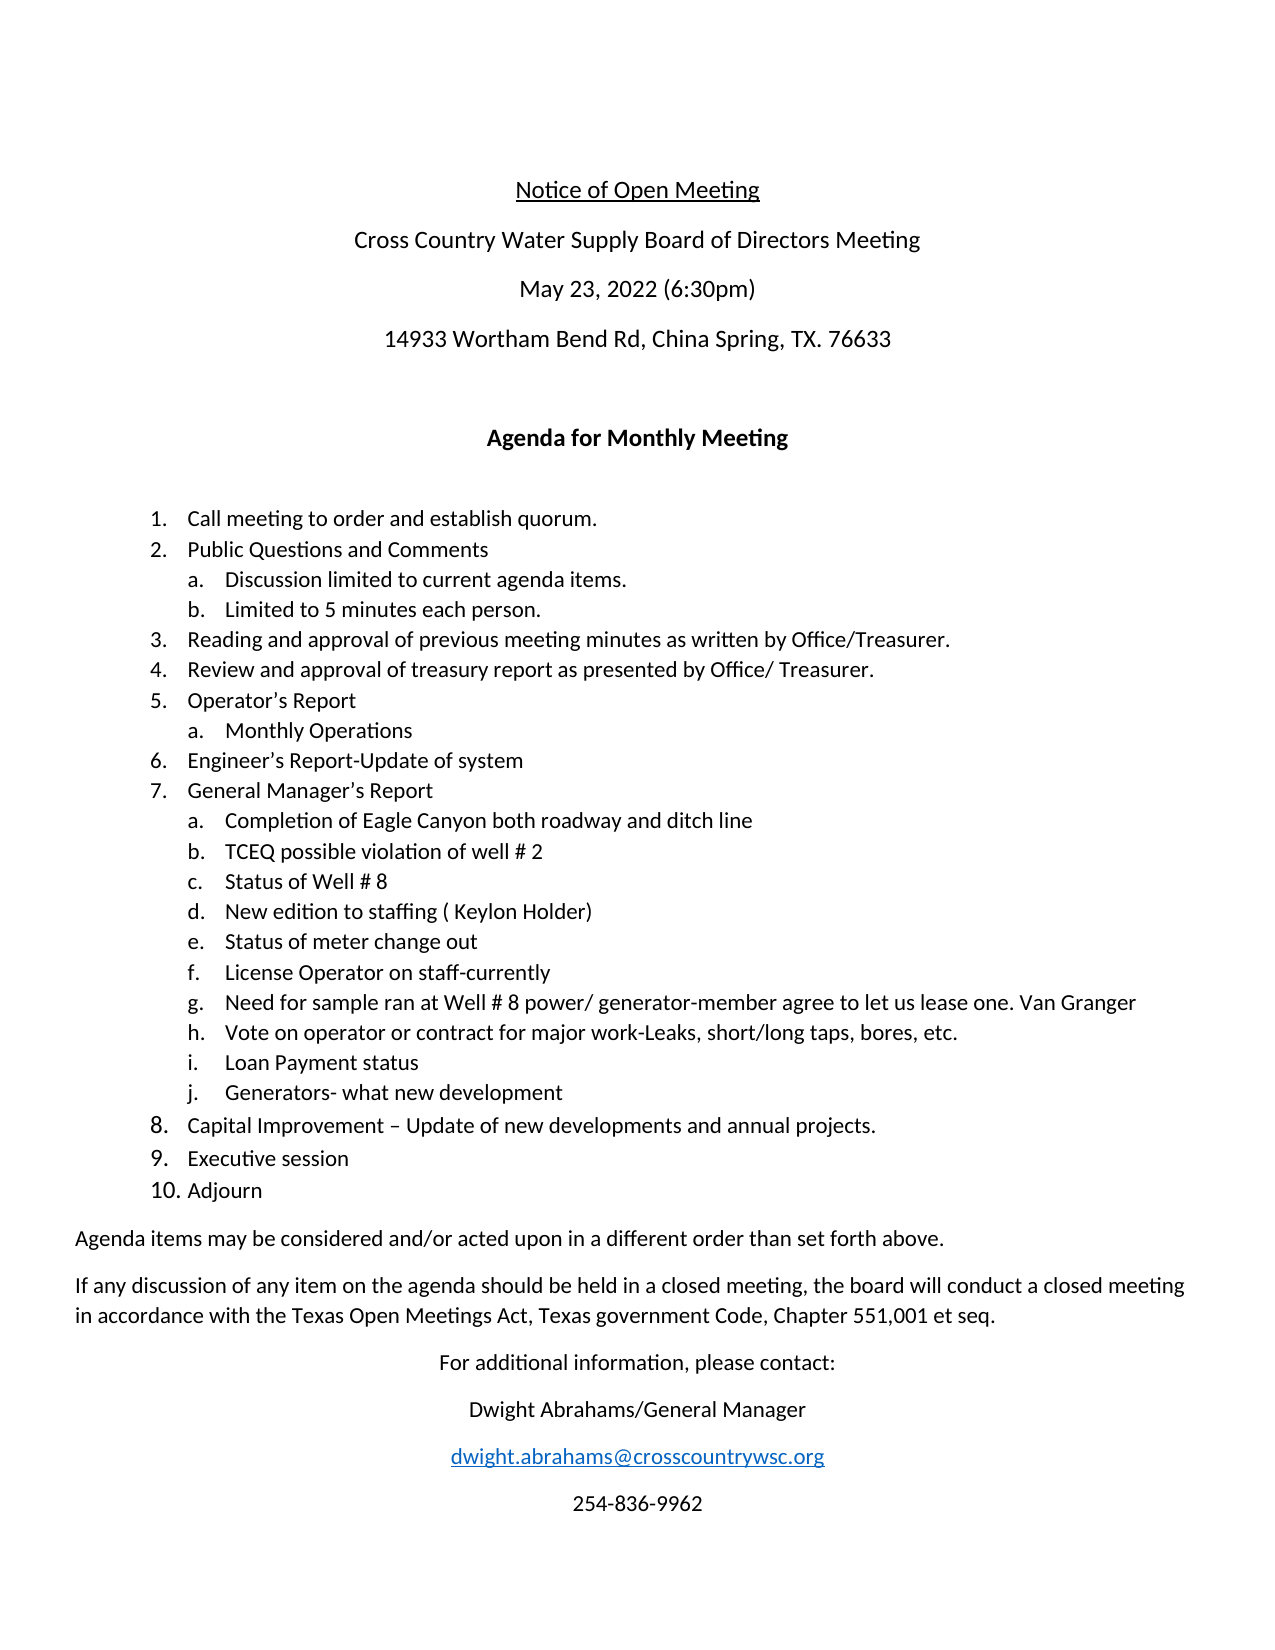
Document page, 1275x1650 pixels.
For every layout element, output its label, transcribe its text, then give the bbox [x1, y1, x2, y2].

text 14933 Wortham Bend Rd, China Spring, TX. 76633 [75, 323, 1200, 353]
list New edition to staffing ( Keylon Holder) [187, 897, 1200, 925]
list Status of Well # 8 [187, 867, 1200, 895]
list Vote on operator or contract for major work-Leaks, short/long taps, bores, etc. [187, 1018, 1200, 1046]
list Public Questions and Comments [150, 535, 1200, 563]
text For additional information, please contact: [75, 1348, 1200, 1376]
list Call meeting to order and establish quorum. [150, 504, 1200, 533]
list License Operator on staff-currently [187, 958, 1200, 986]
list Engineer’s Report-Update of system [150, 746, 1200, 774]
list TCEQ possible violation of well # 2 [187, 837, 1200, 865]
text Agenda items may be considered and/or acted upon in a different order than set forth above. [75, 1224, 1200, 1252]
text dwight.abrahams@crosscountrywsc.org [75, 1442, 1200, 1470]
list Need for sample ran at Well # 8 power/ generator-member agree to let us lease one. Van Granger [187, 988, 1200, 1016]
list Capital Improvement – Update of new developments and annual projects. [150, 1109, 1200, 1139]
list Operator’s Report [150, 686, 1200, 714]
list General Manager’s Report [150, 776, 1200, 804]
list Loan Payment status [187, 1048, 1200, 1076]
list Reading and approval of previous meeting minutes as written by Office/Treasurer. [150, 625, 1200, 653]
list Completion of Eagle Canyon both roadway and ditch line [187, 807, 1200, 835]
text Cross Country Water Supply Board of Directors Meeting [75, 224, 1200, 254]
text Notice of Open Meeting [75, 174, 1200, 205]
list Executive session [150, 1142, 1200, 1172]
list Generators- what new development [187, 1078, 1200, 1107]
text If any discussion of any item on the agenda should be held in a closed meeting, the board will conduct a closed meeting in accordance with the Texas Open Meetings Act, Texas government Code, Chapter 551,001 et seq. [75, 1271, 1200, 1329]
list Limited to 5 minutes each person. [187, 595, 1200, 623]
list Discussion limited to current agenda items. [187, 565, 1200, 593]
list Review and approval of treasury report as presented by Office/ Treasurer. [150, 656, 1200, 684]
text Dwight Abrahams/General Manager [75, 1395, 1200, 1423]
list Status of meter change out [187, 927, 1200, 956]
text Agenda for Monthly Meeting [75, 422, 1200, 453]
text May 23, 2022 (6:30pm) [75, 273, 1200, 304]
list Monthly Operations [187, 716, 1200, 744]
list Adjourn [150, 1174, 1200, 1205]
text 254-836-9962 [75, 1489, 1200, 1517]
